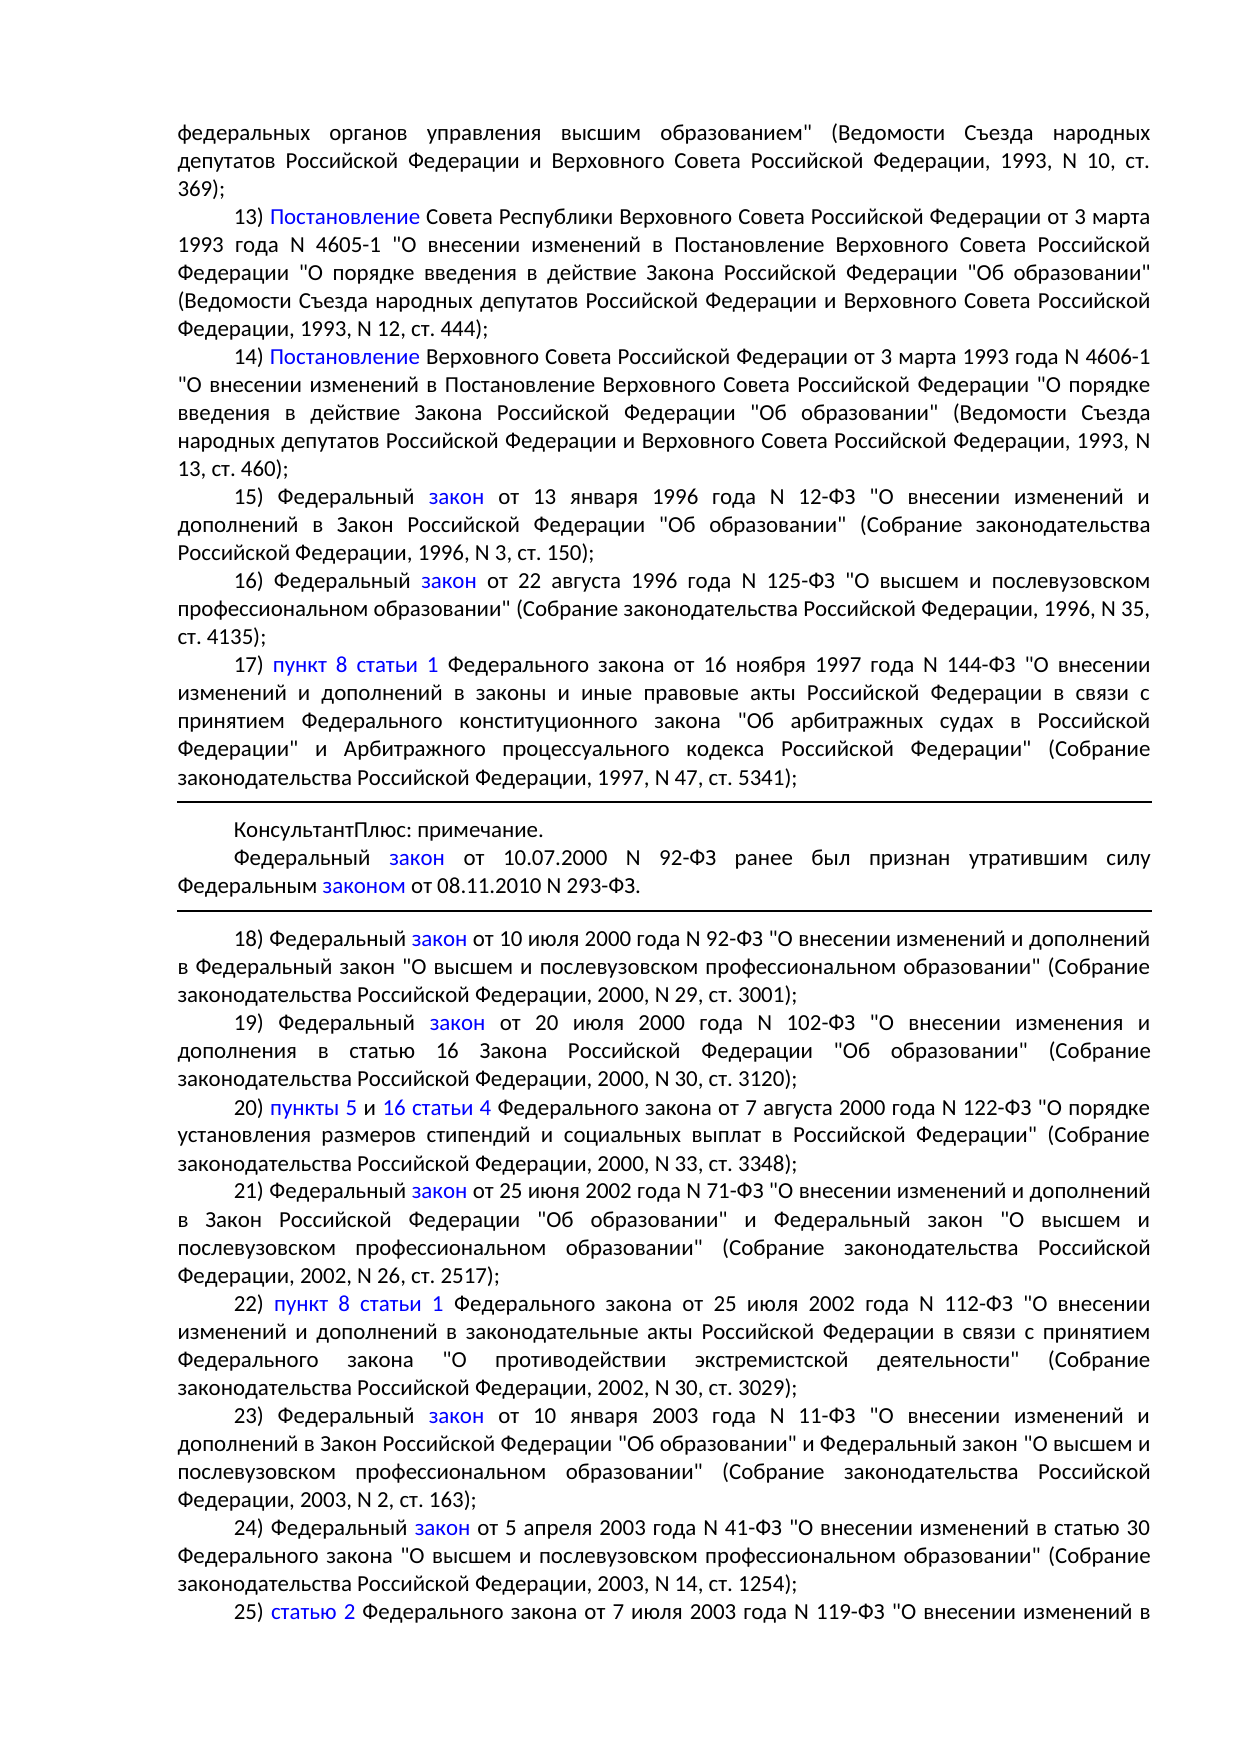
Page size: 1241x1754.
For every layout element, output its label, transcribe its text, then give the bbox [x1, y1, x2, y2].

text 20) пункты 5 и 16 статьи 4 Федерального закона от 7 августа 2000 года N 122-ФЗ "О порядке установления размеров стипендий и социальных выплат в Российской Федерации" (Собрание законодательства Российской Федерации, 2000, N 33, ст. 3348); [177, 1093, 1152, 1177]
text 22) пункт 8 статьи 1 Федерального закона от 25 июля 2002 года N 112-ФЗ "О внесении изменений и дополнений в законодательные акты Российской Федерации в связи с принятием Федерального закона "О противодействии экстремистской деятельности" (Собрание законодательства Российской Федерации, 2002, N 30, ст. 3029); [177, 1289, 1152, 1401]
text 23) Федеральный закон от 10 января 2003 года N 11-ФЗ "О внесении изменений и дополнений в Закон Российской Федерации "Об образовании" и Федеральный закон "О высшем и послевузовском профессиональном образовании" (Собрание законодательства Российской Федерации, 2003, N 2, ст. 163); [177, 1401, 1152, 1513]
text 15) Федеральный закон от 13 января 1996 года N 12-ФЗ "О внесении изменений и дополнений в Закон Российской Федерации "Об образовании" (Собрание законодательства Российской Федерации, 1996, N 3, ст. 150); [177, 482, 1152, 566]
text 21) Федеральный закон от 25 июня 2002 года N 71-ФЗ "О внесении изменений и дополнений в Закон Российской Федерации "Об образовании" и Федеральный закон "О высшем и послевузовском профессиональном образовании" (Собрание законодательства Российской Федерации, 2002, N 26, ст. 2517); [177, 1177, 1152, 1289]
text 14) Постановление Верховного Совета Российской Федерации от 3 марта 1993 года N 4606-1 "О внесении изменений в Постановление Верховного Совета Российской Федерации "О порядке введения в действие Закона Российской Федерации "Об образовании" (Ведомости Съезда народных депутатов Российской Федерации и Верховного Совета Российской Федерации, 1993, N 13, ст. 460); [177, 342, 1152, 482]
text 13) Постановление Совета Республики Верховного Совета Российской Федерации от 3 марта 1993 года N 4605-1 "О внесении изменений в Постановление Верховного Совета Российской Федерации "О порядке введения в действие Закона Российской Федерации "Об образовании" (Ведомости Съезда народных депутатов Российской Федерации и Верховного Совета Российской Федерации, 1993, N 12, ст. 444); [177, 202, 1152, 342]
text 17) пункт 8 статьи 1 Федерального закона от 16 ноября 1997 года N 144-ФЗ "О внесении изменений и дополнений в законы и иные правовые акты Российской Федерации в связи с принятием Федерального конституционного закона "Об арбитражных судах в Российской Федерации" и Арбитражного процессуального кодекса Российской Федерации" (Собрание законодательства Российской Федерации, 1997, N 47, ст. 5341); [177, 651, 1152, 791]
text 18) Федеральный закон от 10 июля 2000 года N 92-ФЗ "О внесении изменений и дополнений в Федеральный закон "О высшем и послевузовском профессиональном образовании" (Собрание законодательства Российской Федерации, 2000, N 29, ст. 3001); [177, 924, 1152, 1008]
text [177, 1597, 1152, 1625]
text КонсультантПлюс: примечание. [177, 816, 1152, 843]
text 16) Федеральный закон от 22 августа 1996 года N 125-ФЗ "О высшем и послевузовском профессиональном образовании" (Собрание законодательства Российской Федерации, 1996, N 35, ст. 4135); [177, 566, 1152, 651]
text Федеральный закон от 10.07.2000 N 92-ФЗ ранее был признан утратившим силу Федеральным законом от 08.11.2010 N 293-ФЗ. [177, 843, 1152, 899]
text 24) Федеральный закон от 5 апреля 2003 года N 41-ФЗ "О внесении изменений в статью 30 Федерального закона "О высшем и послевузовском профессиональном образовании" (Собрание законодательства Российской Федерации, 2003, N 14, ст. 1254); [177, 1513, 1152, 1597]
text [177, 118, 1152, 202]
text 19) Федеральный закон от 20 июля 2000 года N 102-ФЗ "О внесении изменения и дополнения в статью 16 Закона Российской Федерации "Об образовании" (Собрание законодательства Российской Федерации, 2000, N 30, ст. 3120); [177, 1008, 1152, 1093]
